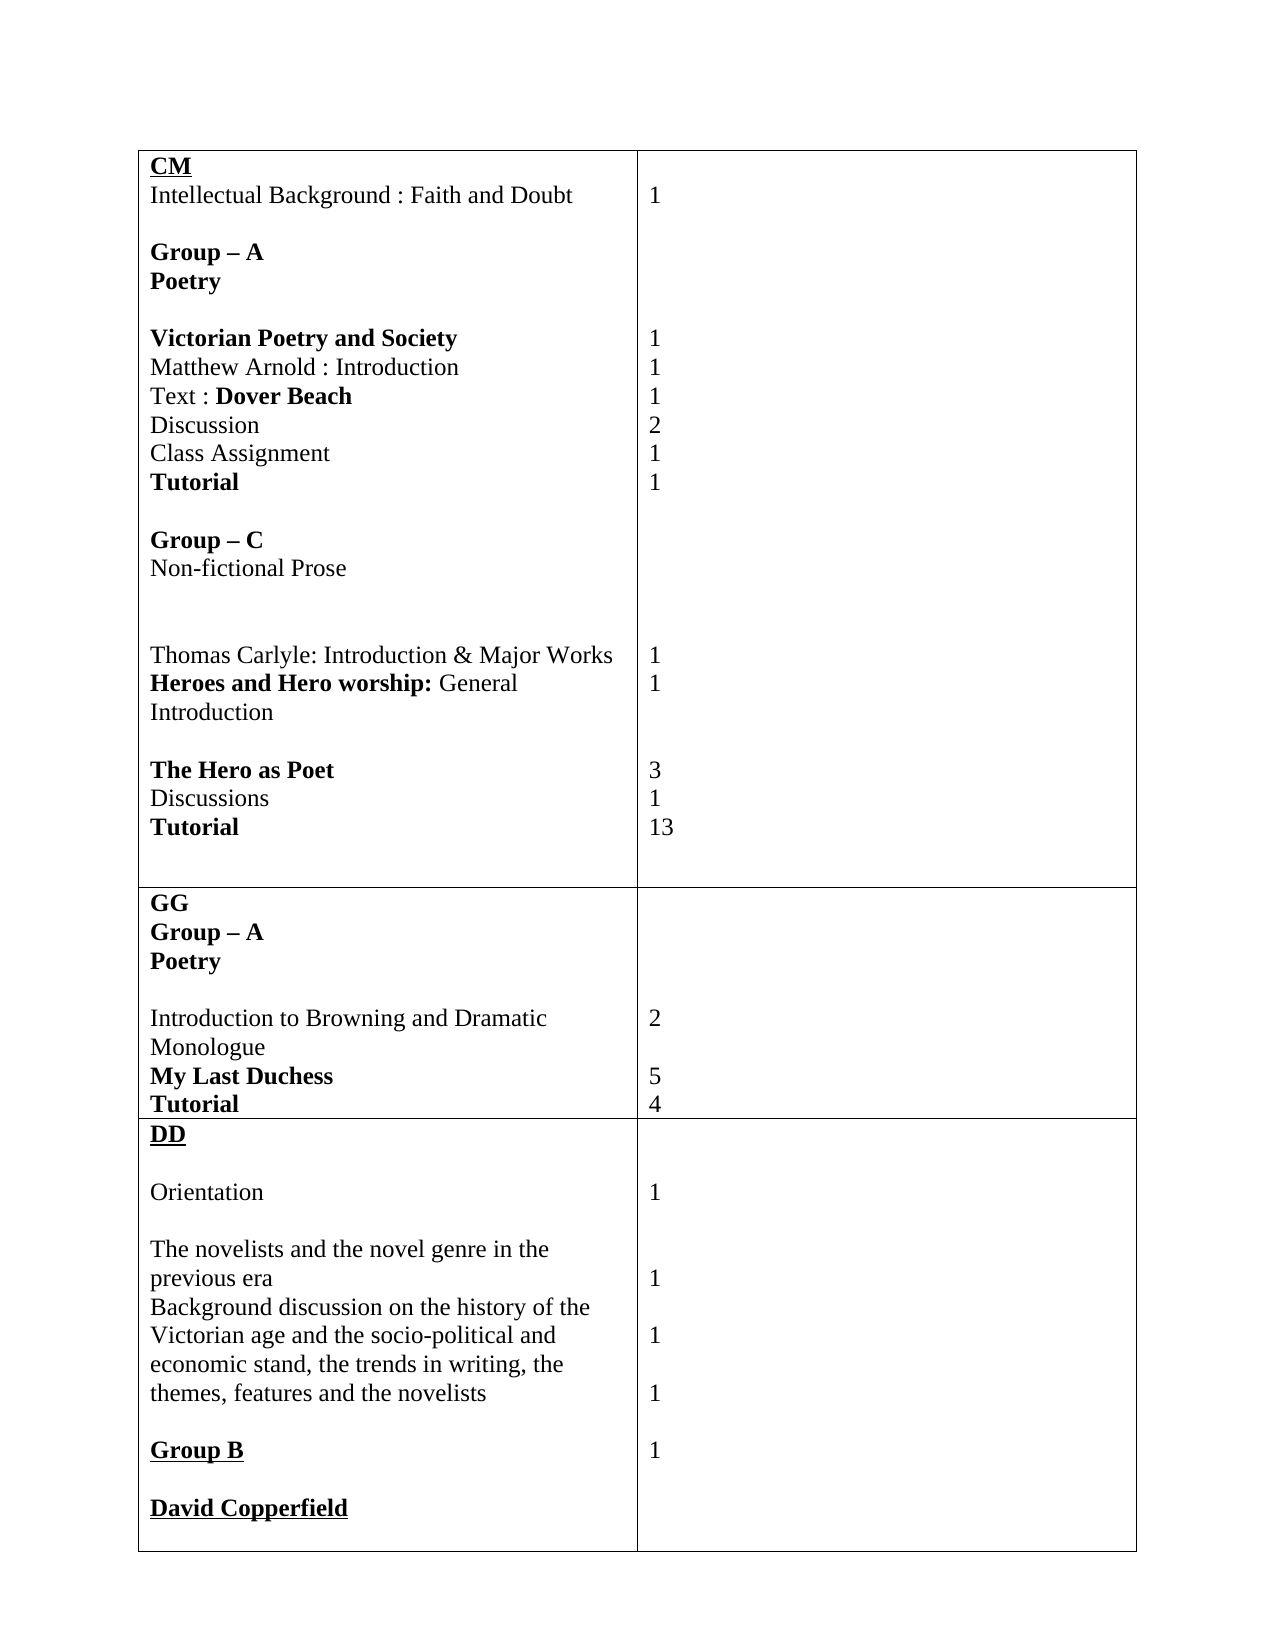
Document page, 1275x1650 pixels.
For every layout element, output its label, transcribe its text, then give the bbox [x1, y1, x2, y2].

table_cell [1125, 1119, 1136, 1551]
table_cell 1 1 1 1 2 1 1 1 1 3 1 13 [638, 151, 1136, 887]
table_cell CM Intellectual Background : Faith and Doubt Group – A Poetry Victorian Poetry and Society Matthew Arnold : Introduction Text : Dover Beach Discussion Class Assignment Tutorial Group – C Non-fictional Prose Thomas Carlyle: Introduction & Major Works Heroes and Hero worship: General Introduction The Hero as Poet Discussions Tutorial [139, 151, 637, 887]
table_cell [638, 1119, 649, 1551]
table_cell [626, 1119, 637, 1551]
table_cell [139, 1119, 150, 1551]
